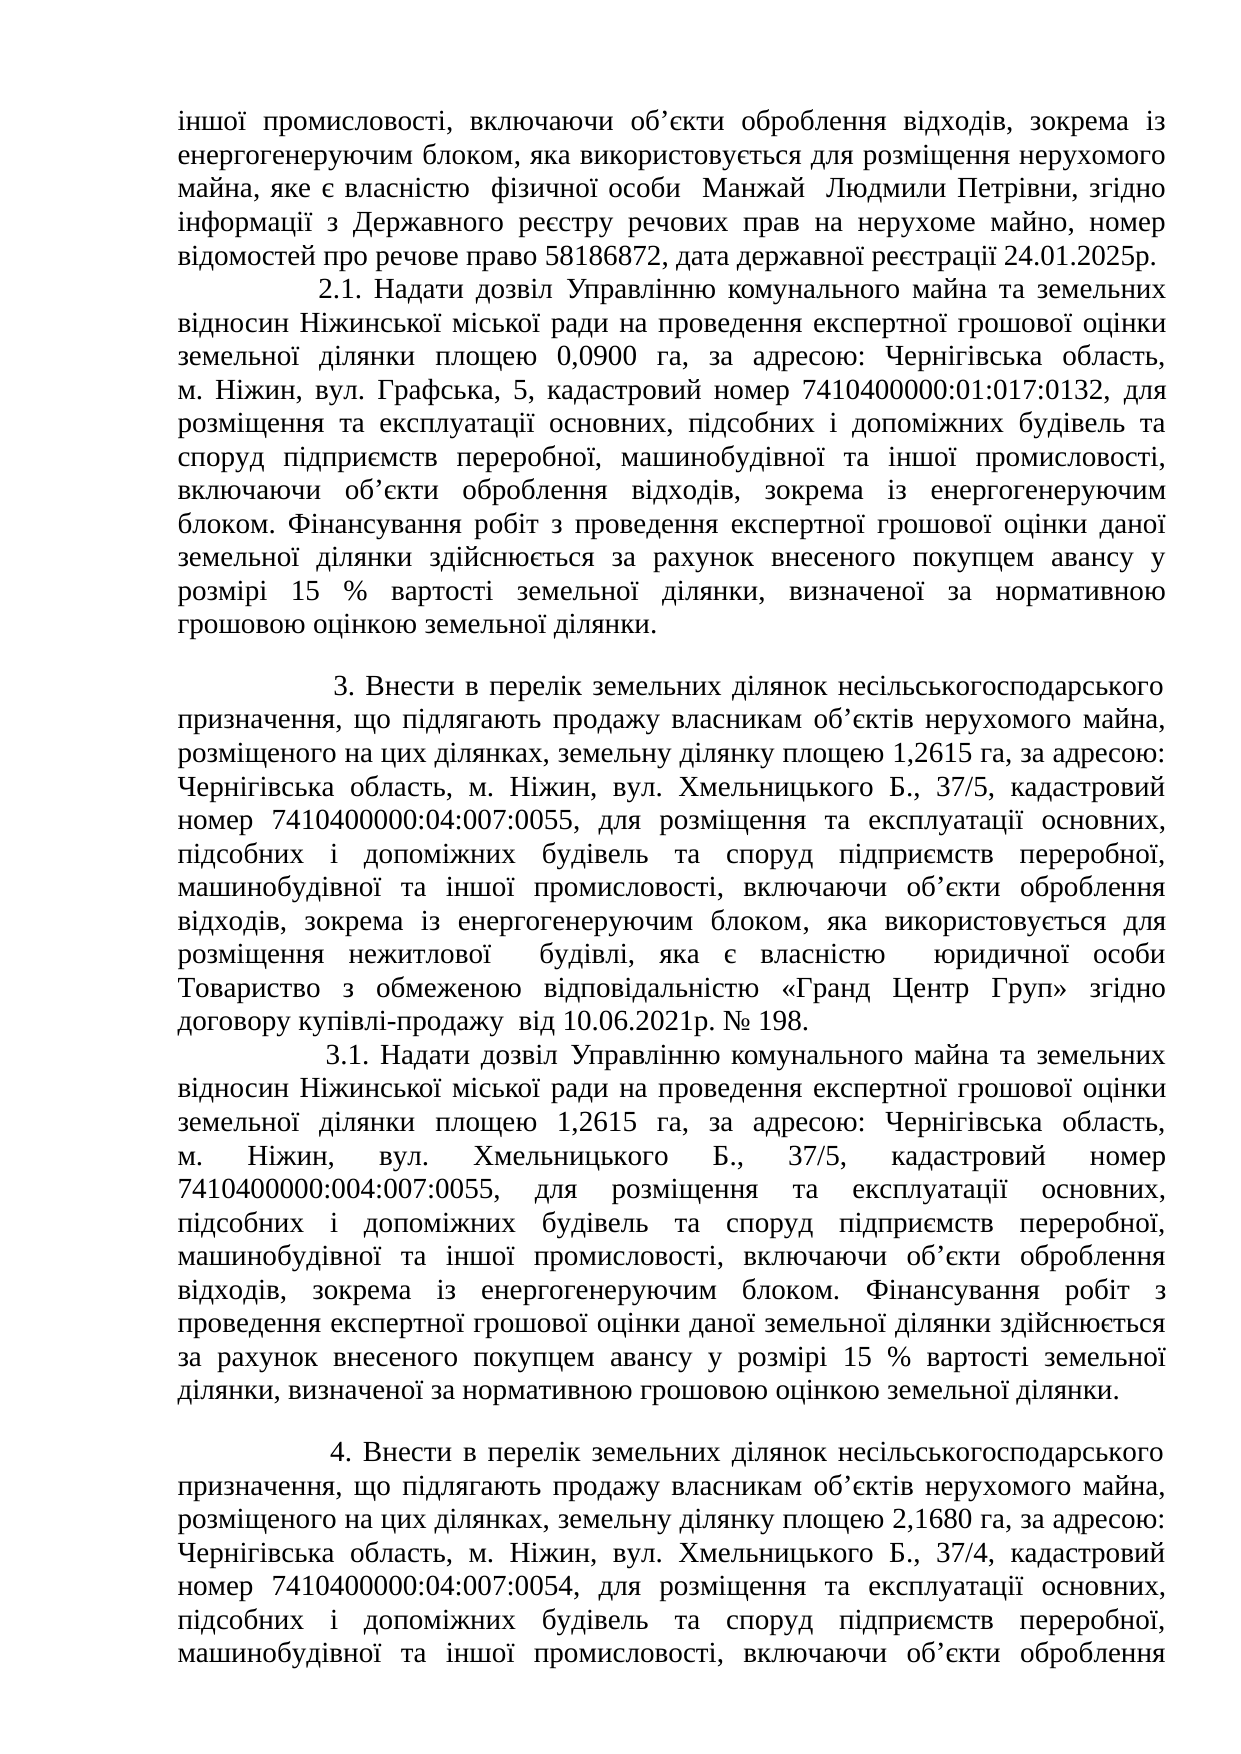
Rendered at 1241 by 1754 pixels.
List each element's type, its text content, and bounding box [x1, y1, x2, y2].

text 3. Внести в перелік земельних ділянок несільськогосподарського призначення, що підлягають продажу власникам об’єктів нерухомого майна, розміщеного на цих ділянках, земельну ділянку площею 1,2615 га, за адресою: Чернігівська область, м. Ніжин, вул. Хмельницького Б., 37/5, кадастровий номер 7410400000:04:007:0055, для розміщення та експлуатації основних, підсобних і допоміжних будівель та споруд підприємств переробної, машинобудівної та іншої промисловості, включаючи об’єкти оброблення відходів, зокрема із енергогенеруючим блоком, яка використовується для розміщення нежитлової будівлі, яка є власністю юридичної особи Товариство з обмеженою відповідальністю «Гранд Центр Груп» згідно договору купівлі-продажу від 10.06.2021р. № 198. [177, 668, 1167, 1037]
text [177, 1434, 1167, 1669]
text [177, 103, 1167, 271]
text 3.1. Надати дозвіл Управлінню комунального майна та земельних відносин Ніжинської міської ради на проведення експертної грошової оцінки земельної ділянки площею 1,2615 га, за адресою: Чернігівська область, м. Ніжин, вул. Хмельницького Б., 37/5, кадастровий номер 7410400000:004:007:0055, для розміщення та експлуатації основних, підсобних і допоміжних будівель та споруд підприємств переробної, машинобудівної та іншої промисловості, включаючи об’єкти оброблення відходів, зокрема із енергогенеруючим блоком. Фінансування робіт з проведення експертної грошової оцінки даної земельної ділянки здійснюється за рахунок внесеного покупцем авансу у розмірі 15 % вартості земельної ділянки, визначеної за нормативною грошовою оцінкою земельної ділянки. [177, 1037, 1167, 1406]
text 2.1. Надати дозвіл Управлінню комунального майна та земельних відносин Ніжинської міської ради на проведення експертної грошової оцінки земельної ділянки площею 0,0900 га, за адресою: Чернігівська область, м. Ніжин, вул. Графська, 5, кадастровий номер 7410400000:01:017:0132, для розміщення та експлуатації основних, підсобних і допоміжних будівель та споруд підприємств переробної, машинобудівної та іншої промисловості, включаючи об’єкти оброблення відходів, зокрема із енергогенеруючим блоком. Фінансування робіт з проведення експертної грошової оцінки даної земельної ділянки здійснюється за рахунок внесеного покупцем авансу у розмірі 15 % вартості земельної ділянки, визначеної за нормативною грошовою оцінкою земельної ділянки. [177, 271, 1167, 640]
